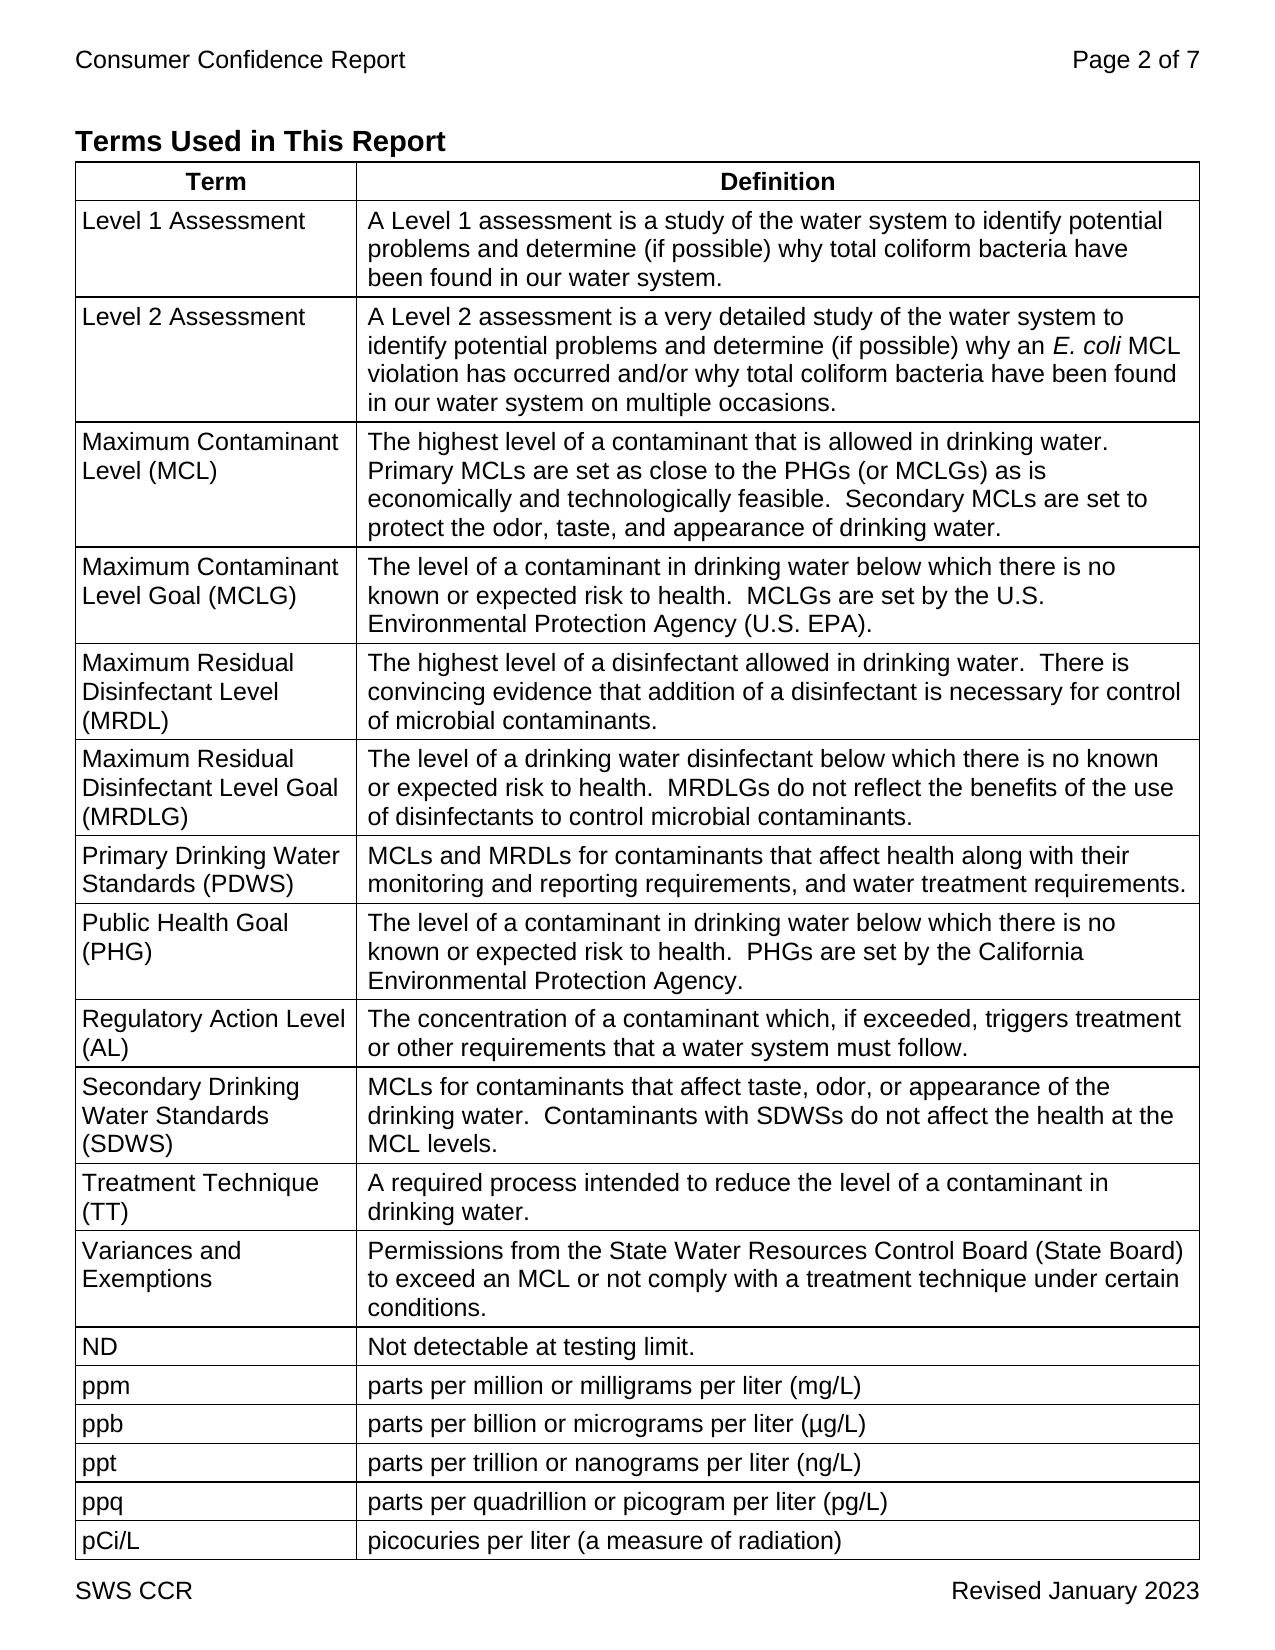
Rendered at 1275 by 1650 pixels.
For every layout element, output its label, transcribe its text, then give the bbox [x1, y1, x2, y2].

table_cell Maximum Contaminant Level (MCL) [76, 423, 356, 546]
table_cell Public Health Goal (PHG) [76, 904, 356, 999]
table_cell Not detectable at testing limit. [357, 1328, 1199, 1365]
table_cell The level of a contaminant in drinking water below which there is no known or expected risk to health. MCLGs are set by the U.S. Environmental Protection Agency (U.S. EPA). [357, 548, 1199, 643]
table_cell ND [76, 1328, 356, 1365]
table_cell picocuries per liter (a measure of radiation) [357, 1521, 1199, 1559]
table_cell A Level 1 assessment is a study of the water system to identify potential problems and determine (if possible) why total coliform bacteria have been found in our water system. [357, 201, 1199, 296]
table_cell Variances and Exemptions [76, 1231, 356, 1326]
table_cell parts per billion or micrograms per liter (µg/L) [357, 1405, 1199, 1443]
table_header Definition [357, 163, 1199, 200]
table_cell Maximum Contaminant Level Goal (MCLG) [76, 548, 356, 643]
table_cell parts per quadrillion or picogram per liter (pg/L) [357, 1483, 1199, 1520]
table_cell Regulatory Action Level (AL) [76, 1000, 356, 1066]
table_cell The highest level of a contaminant that is allowed in drinking water. Primary MCLs are set as close to the PHGs (or MCLGs) as is economically and technologically feasible. Secondary MCLs are set to protect the odor, taste, and appearance of drinking water. [357, 423, 1199, 546]
table_cell The level of a contaminant in drinking water below which there is no known or expected risk to health. PHGs are set by the California Environmental Protection Agency. [357, 904, 1199, 999]
table_cell ppb [76, 1405, 356, 1443]
table_cell Level 2 Assessment [76, 298, 356, 421]
table_cell MCLs for contaminants that affect taste, odor, or appearance of the drinking water. Contaminants with SDWSs do not affect the health at the MCL levels. [357, 1068, 1199, 1163]
table_cell MCLs and MRDLs for contaminants that affect health along with their monitoring and reporting requirements, and water treatment requirements. [357, 836, 1199, 903]
table_cell Maximum Residual Disinfectant Level (MRDL) [76, 644, 356, 739]
table_cell Permissions from the State Water Resources Control Board (State Board) to exceed an MCL or not comply with a treatment technique under certain conditions. [357, 1231, 1199, 1326]
table_cell A required process intended to reduce the level of a contaminant in drinking water. [357, 1164, 1199, 1230]
table_cell Secondary Drinking Water Standards (SDWS) [76, 1068, 356, 1163]
table_cell A Level 2 assessment is a very detailed study of the water system to identify potential problems and determine (if possible) why an E. coli MCL violation has occurred and/or why total coliform bacteria have been found in our water system on multiple occasions. [357, 298, 1199, 421]
table_cell ppq [76, 1483, 356, 1520]
table_cell The highest level of a disinfectant allowed in drinking water. There is convincing evidence that addition of a disinfectant is necessary for control of microbial contaminants. [357, 644, 1199, 739]
table_cell parts per trillion or nanograms per liter (ng/L) [357, 1444, 1199, 1481]
table_header Term [76, 163, 356, 200]
table_cell Primary Drinking Water Standards (PDWS) [76, 836, 356, 903]
table_cell The level of a drinking water disinfectant below which there is no known or expected risk to health. MRDLGs do not reflect the benefits of the use of disinfectants to control microbial contaminants. [357, 740, 1199, 835]
table_cell ppm [76, 1366, 356, 1404]
table_cell Treatment Technique (TT) [76, 1164, 356, 1230]
table_cell Level 1 Assessment [76, 201, 356, 296]
subtitle Terms Used in This Report [75, 124, 1200, 157]
table_cell ppt [76, 1444, 356, 1481]
table_cell Maximum Residual Disinfectant Level Goal (MRDLG) [76, 740, 356, 835]
table_cell parts per million or milligrams per liter (mg/L) [357, 1366, 1199, 1404]
table_cell pCi/L [76, 1521, 356, 1559]
table_cell The concentration of a contaminant which, if exceeded, triggers treatment or other requirements that a water system must follow. [357, 1000, 1199, 1066]
